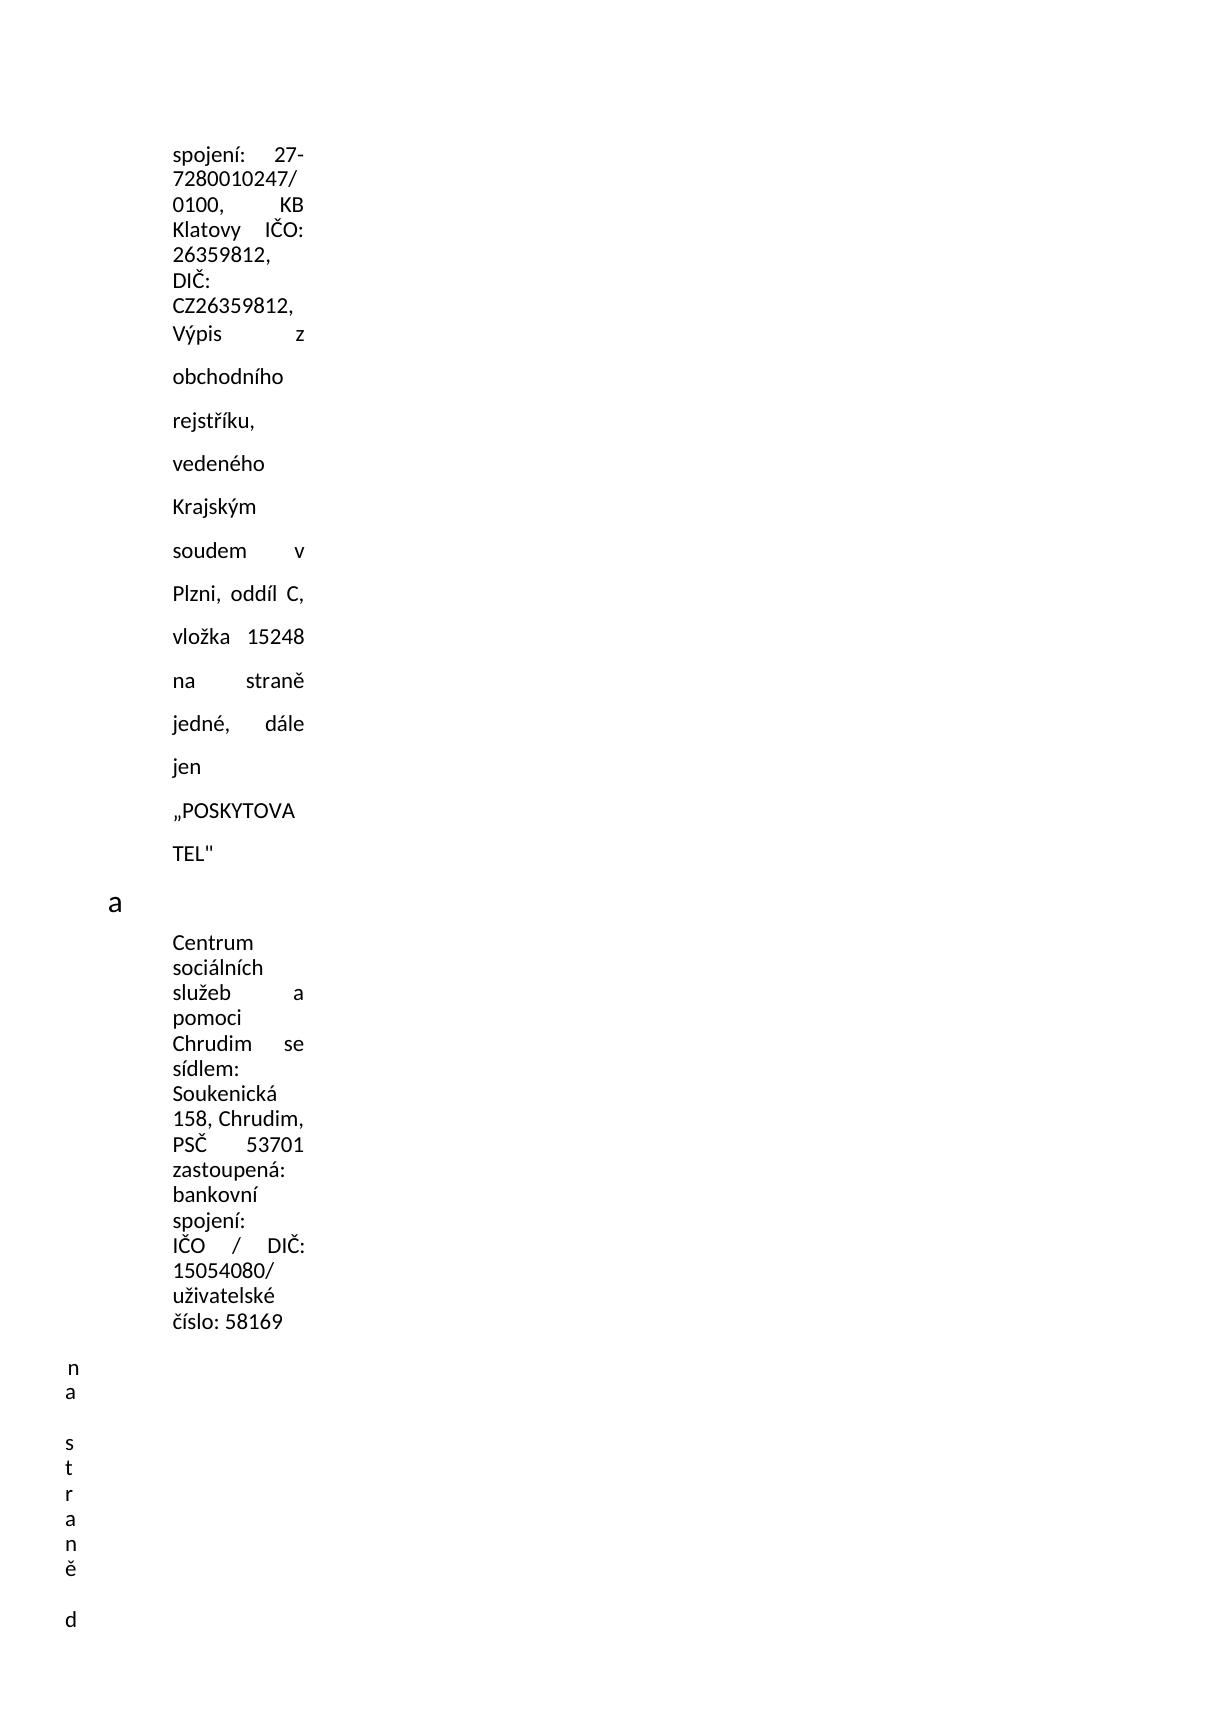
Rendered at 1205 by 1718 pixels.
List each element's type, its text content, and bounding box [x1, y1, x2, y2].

text Výpis z obchodního rejstříku, vedeného Krajským soudem v Plzni, oddíl C, vložka 15248 na straně jedné, dále jen „POSKYTOVATEL" [172, 319, 304, 867]
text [172, 142, 304, 319]
text Centrum sociálních služeb a pomoci Chrudim se sídlem: Soukenická 158, Chrudim, PSČ 53701 zastoupená: bankovní spojení: [172, 930, 304, 1234]
text IČO / DIČ: 15054080/ uživatelské číslo: 58169 [172, 1234, 306, 1335]
text a [65, 882, 165, 921]
